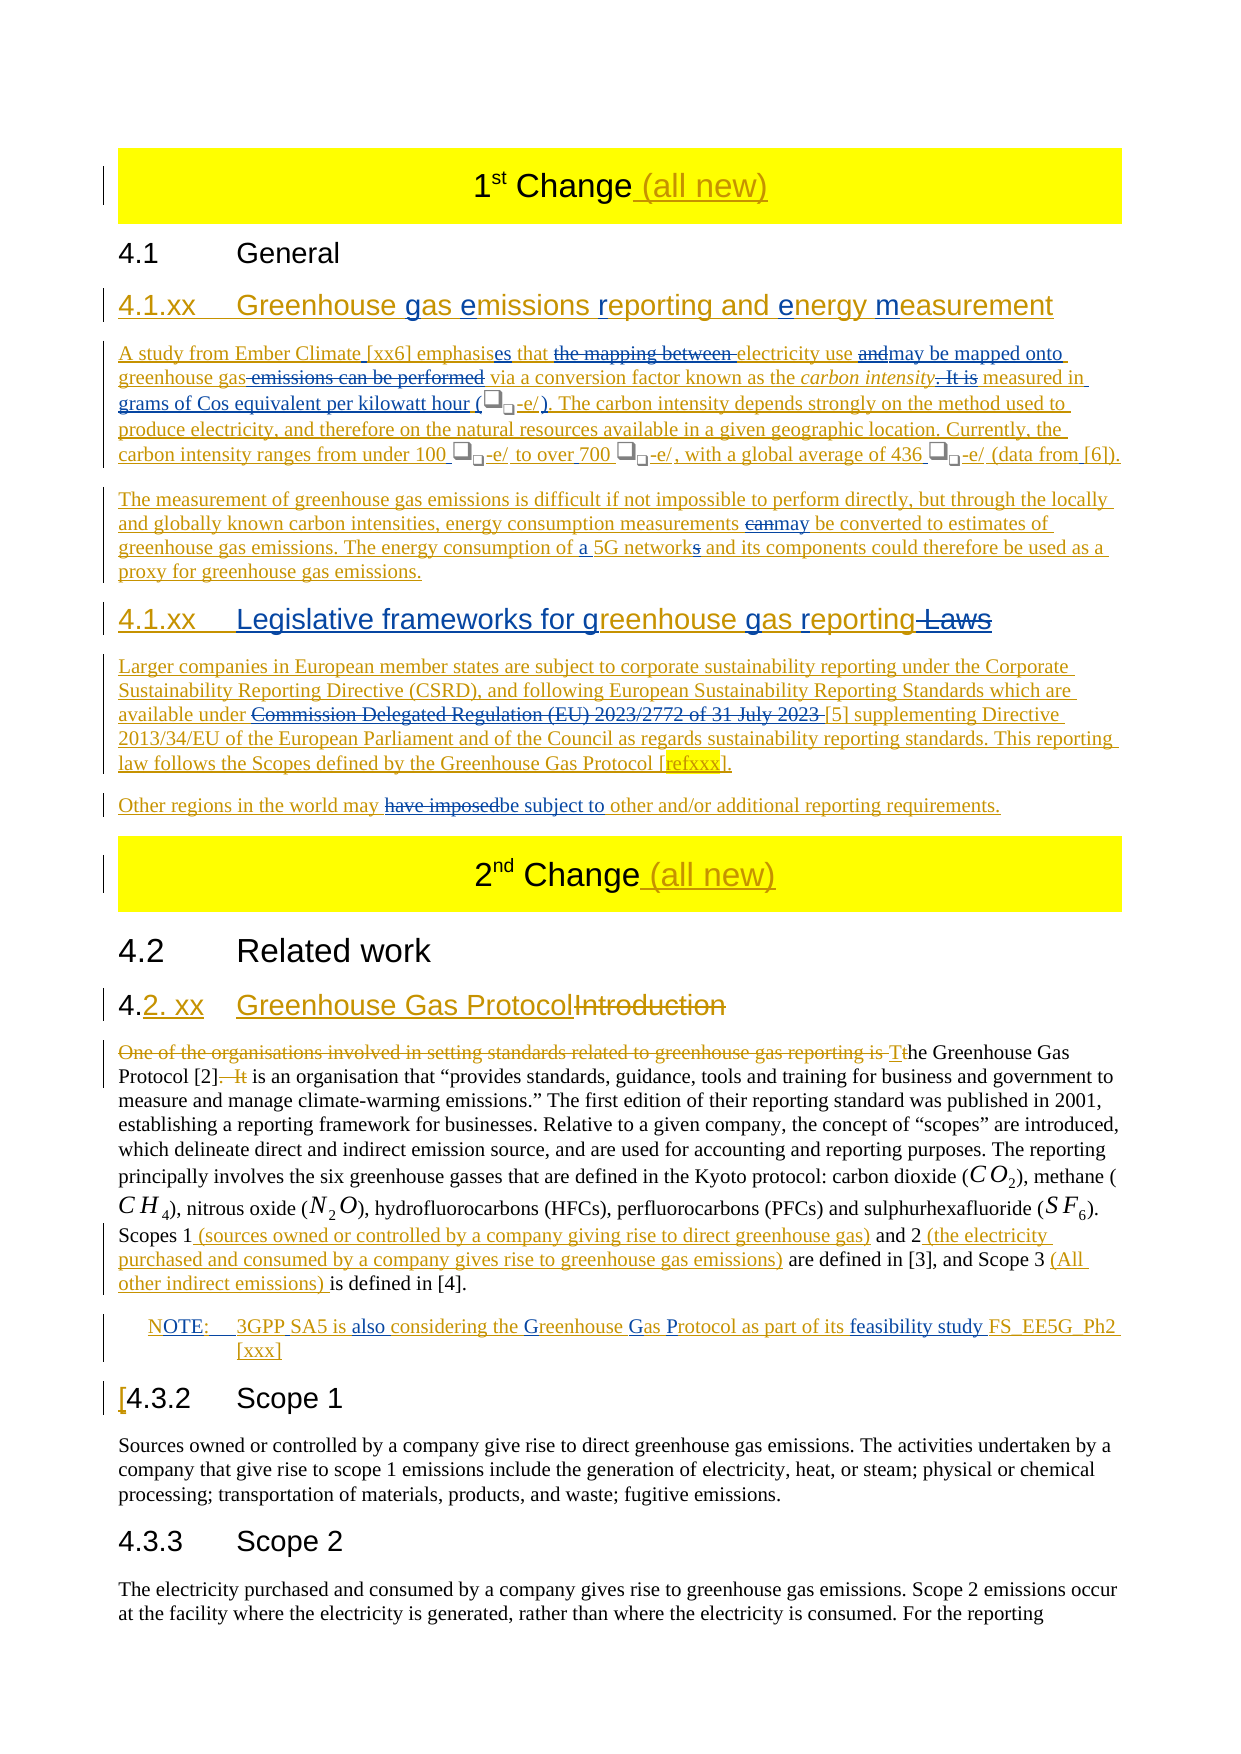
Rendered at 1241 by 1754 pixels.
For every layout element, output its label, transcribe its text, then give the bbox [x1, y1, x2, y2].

subtitle 4.2 Related work [118, 931, 1122, 969]
table_header 1st Change [118, 148, 1122, 224]
table_header 2nd Change [118, 836, 1122, 912]
subtitle 4. [118, 988, 1122, 1021]
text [118, 1577, 1122, 1625]
subtitle 4.3.3 Scope 2 [118, 1524, 1122, 1558]
subtitle 4.1 General [118, 236, 1122, 270]
subtitle 4.3.2 Scope 1 [118, 1381, 1122, 1414]
text he Greenhouse Gas Protocol [2] is an organisation that “provides standards, guidance, tools and training for business and government to measure and manage climate-warming emissions.” The first edition of their reporting standard was published in 2001, establishing a reporting framework for businesses. Relative to a given company, the concept of “scopes” are introduced, which delineate direct and indirect emission source, and are used for accounting and reporting purposes. The reporting principally involves the six greenhouse gasses that are defined in the Kyoto protocol: carbon dioxide (), methane (), nitrous oxide (), hydrofluorocarbons (HFCs), perfluorocarbons (PFCs) and sulphurhexafluoride (). Scopes 1 and 2 are defined in [3], and Scope 3 is defined in [4]. [118, 1040, 1122, 1295]
text Sources owned or controlled by a company give rise to direct greenhouse gas emissions. The activities undertaken by a company that give rise to scope 1 emissions include the generation of electricity, heat, or steam; physical or chemical processing; transportation of materials, products, and waste; fugitive emissions. [118, 1433, 1122, 1506]
